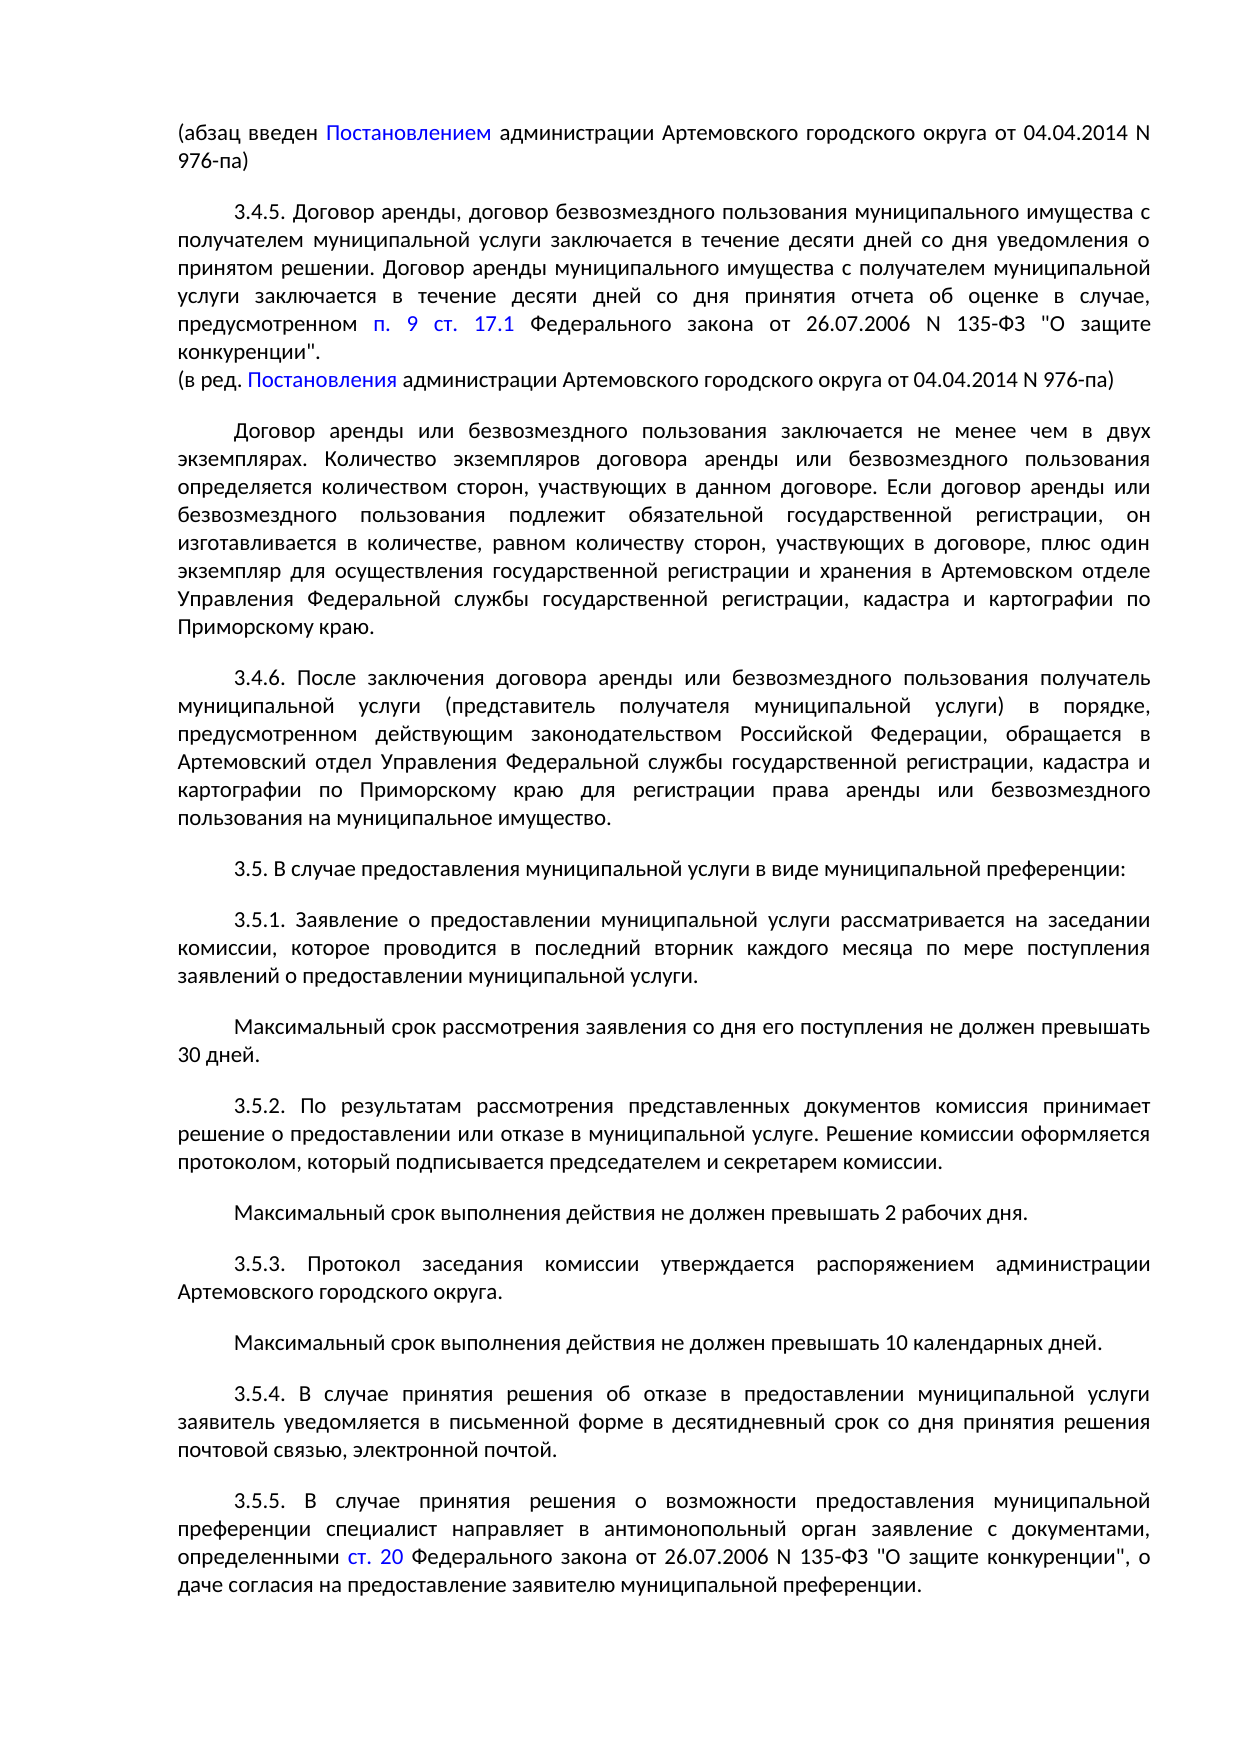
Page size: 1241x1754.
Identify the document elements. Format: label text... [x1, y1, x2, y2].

text 3.4.5. Договор аренды, договор безвозмездного пользования муниципального имущества с получателем муниципальной услуги заключается в течение десяти дней со дня уведомления о принятом решении. Договор аренды муниципального имущества с получателем муниципальной услуги заключается в течение десяти дней со дня принятия отчета об оценке в случае, предусмотренном п. 9 ст. 17.1 Федерального закона от 26.07.2006 N 135-ФЗ "О защите конкуренции". [177, 197, 1152, 365]
text 3.5.2. По результатам рассмотрения представленных документов комиссия принимает решение о предоставлении или отказе в муниципальной услуге. Решение комиссии оформляется протоколом, который подписывается председателем и секретарем комиссии. [177, 1091, 1152, 1175]
text Максимальный срок рассмотрения заявления со дня его поступления не должен превышать 30 дней. [177, 1012, 1152, 1068]
text 3.5. В случае предоставления муниципальной услуги в виде муниципальной преференции: [177, 854, 1152, 882]
text 3.5.4. В случае принятия решения об отказе в предоставлении муниципальной услуги заявитель уведомляется в письменной форме в десятидневный срок со дня принятия решения почтовой связью, электронной почтой. [177, 1379, 1152, 1463]
text (абзац введен Постановлением администрации Артемовского городского округа от 04.04.2014 N 976-па) [177, 118, 1152, 174]
text 3.4.6. После заключения договора аренды или безвозмездного пользования получатель муниципальной услуги (представитель получателя муниципальной услуги) в порядке, предусмотренном действующим законодательством Российской Федерации, обращается в Артемовский отдел Управления Федеральной службы государственной регистрации, кадастра и картографии по Приморскому краю для регистрации права аренды или безвозмездного пользования на муниципальное имущество. [177, 663, 1152, 831]
text (в ред. Постановления администрации Артемовского городского округа от 04.04.2014 N 976-па) [177, 365, 1152, 393]
text Максимальный срок выполнения действия не должен превышать 2 рабочих дня. [177, 1198, 1152, 1226]
text Максимальный срок выполнения действия не должен превышать 10 календарных дней. [177, 1328, 1152, 1356]
text Договор аренды или безвозмездного пользования заключается не менее чем в двух экземплярах. Количество экземпляров договора аренды или безвозмездного пользования определяется количеством сторон, участвующих в данном договоре. Если договор аренды или безвозмездного пользования подлежит обязательной государственной регистрации, он изготавливается в количестве, равном количеству сторон, участвующих в договоре, плюс один экземпляр для осуществления государственной регистрации и хранения в Артемовском отделе Управления Федеральной службы государственной регистрации, кадастра и картографии по Приморскому краю. [177, 416, 1152, 640]
text 3.5.3. Протокол заседания комиссии утверждается распоряжением администрации Артемовского городского округа. [177, 1249, 1152, 1305]
text 3.5.5. В случае принятия решения о возможности предоставления муниципальной преференции специалист направляет в антимонопольный орган заявление с документами, определенными ст. 20 Федерального закона от 26.07.2006 N 135-ФЗ "О защите конкуренции", о даче согласия на предоставление заявителю муниципальной преференции. [177, 1486, 1152, 1598]
text 3.5.1. Заявление о предоставлении муниципальной услуги рассматривается на заседании комиссии, которое проводится в последний вторник каждого месяца по мере поступления заявлений о предоставлении муниципальной услуги. [177, 905, 1152, 989]
